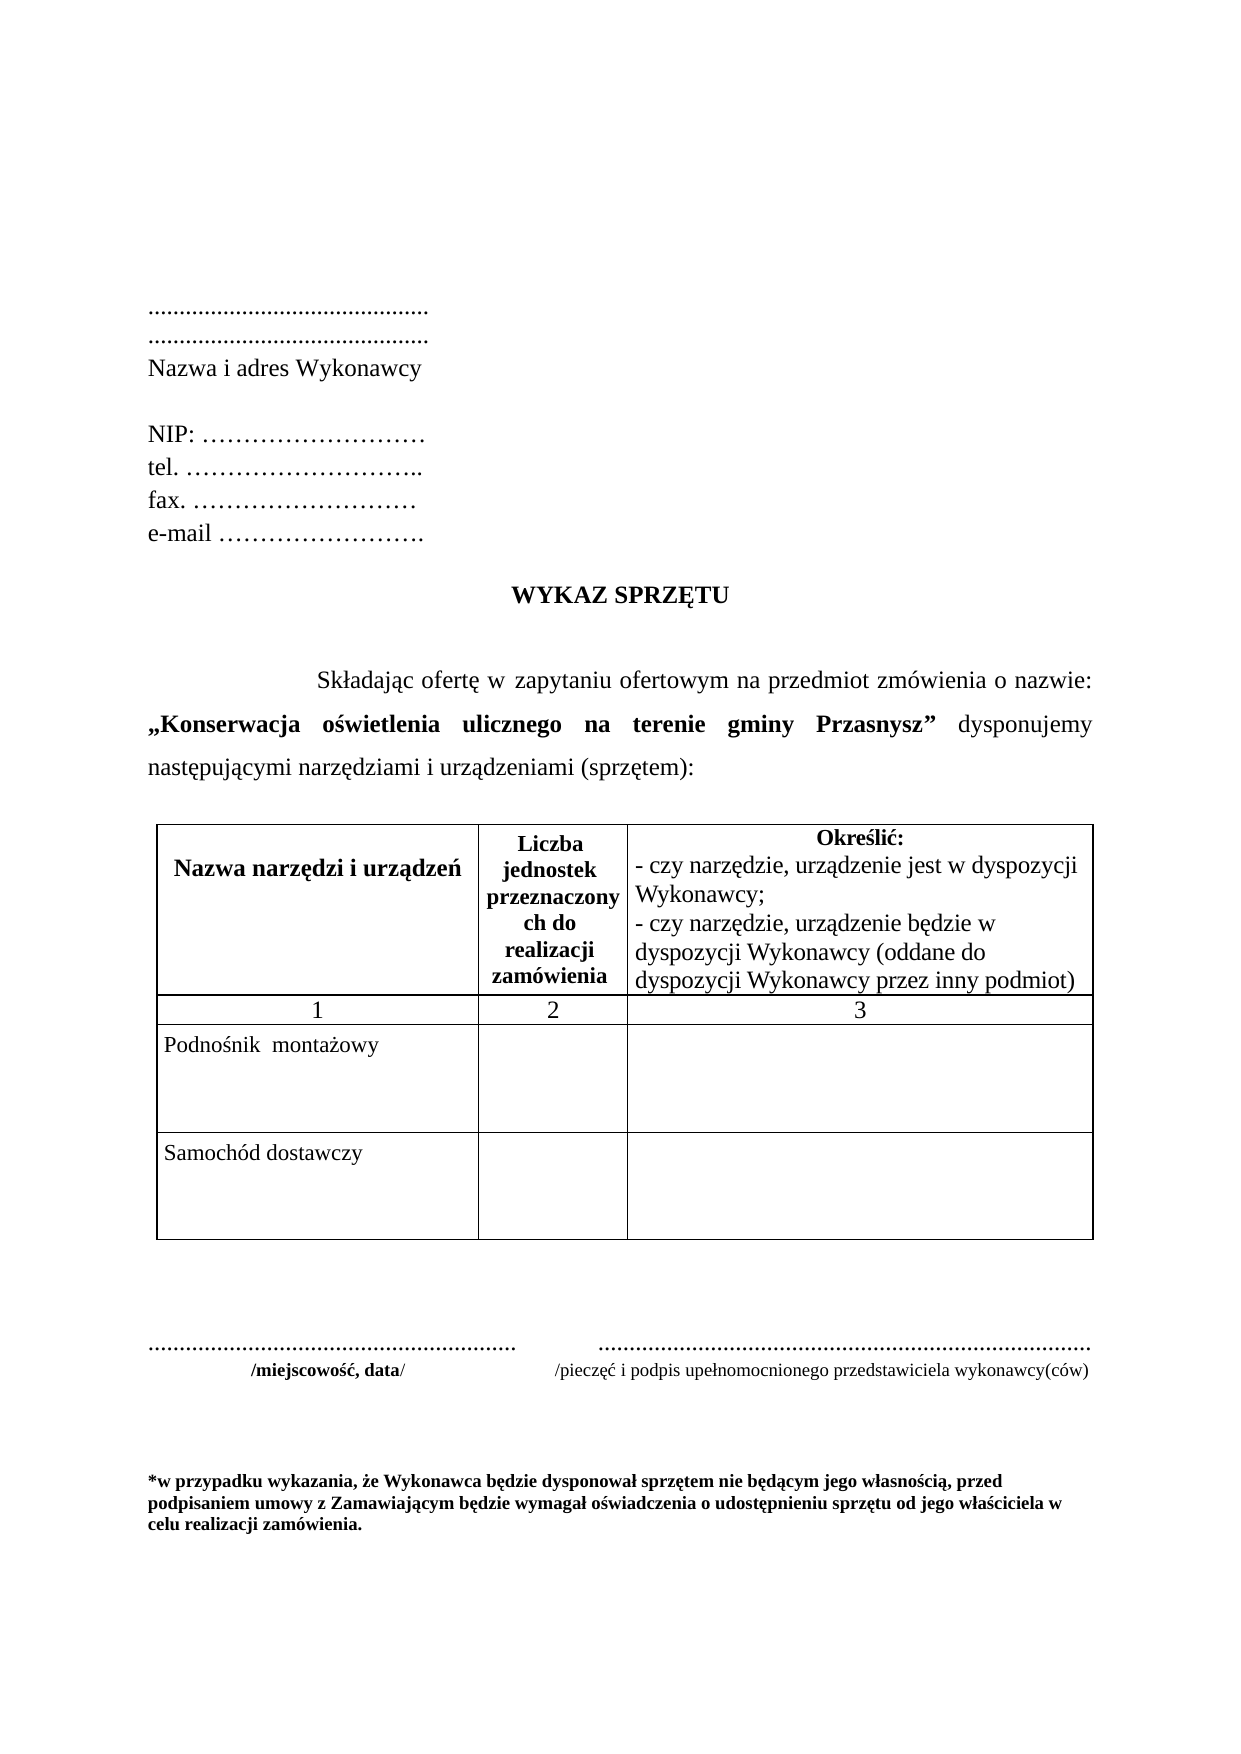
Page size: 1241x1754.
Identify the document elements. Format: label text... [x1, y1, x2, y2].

text ............................................. [148, 320, 1093, 349]
table_header Określić: - czy narzędzie, urządzenie jest w dyspozycji Wykonawcy; - czy narzędzie, urządzenie będzie w dyspozycji Wykonawcy (oddane do dyspozycji Wykonawcy przez inny podmiot) [628, 825, 1092, 994]
text NIP: ……………………… [148, 419, 1093, 448]
text fax. ……………………… [148, 485, 1093, 514]
text Składając ofertę w zapytaniu ofertowym na przedmiot zmówienia o nazwie: „Konserwacja oświetlenia ulicznego na terenie gminy Przasnysz” dysponujemy następującymi narzędziami i urządzeniami (sprzętem): [145, 666, 1093, 781]
table_header Liczba jednostek przeznaczonych do realizacji zamówienia [479, 825, 627, 994]
table_cell Samochód dostawczy [158, 1133, 478, 1239]
text /miejscowość, data/ /pieczęć i podpis upełnomocnionego przedstawiciela wykonawcy(ców) [148, 1355, 1093, 1380]
text Nazwa i adres Wykonawcy [148, 353, 1093, 382]
text *w przypadku wykazania, że Wykonawca będzie dysponował sprzętem nie będącym jego własnością, przed podpisaniem umowy z Zamawiającym będzie wymagał oświadczenia o udostępnieniu sprzętu od jego właściciela w celu realizacji zamówienia. [148, 1470, 1093, 1535]
text ............................................. [148, 291, 1093, 320]
text ........................................................... ............................................................................... [148, 1327, 1093, 1355]
table_cell [479, 1025, 627, 1132]
table_cell 2 [479, 996, 627, 1024]
text WYKAZ SPRZĘTU [148, 580, 1093, 609]
table_cell 1 [158, 996, 478, 1024]
table_cell Podnośnik montażowy [158, 1025, 478, 1132]
table_cell [628, 1025, 1092, 1132]
table_header Nazwa narzędzi i urządzeń [158, 825, 478, 994]
text tel. ……………………….. [148, 452, 1093, 481]
table_cell 3 [628, 996, 1092, 1024]
table_cell [628, 1133, 1092, 1239]
table_cell [479, 1133, 627, 1239]
text e-mail ……………………. [148, 518, 1093, 547]
